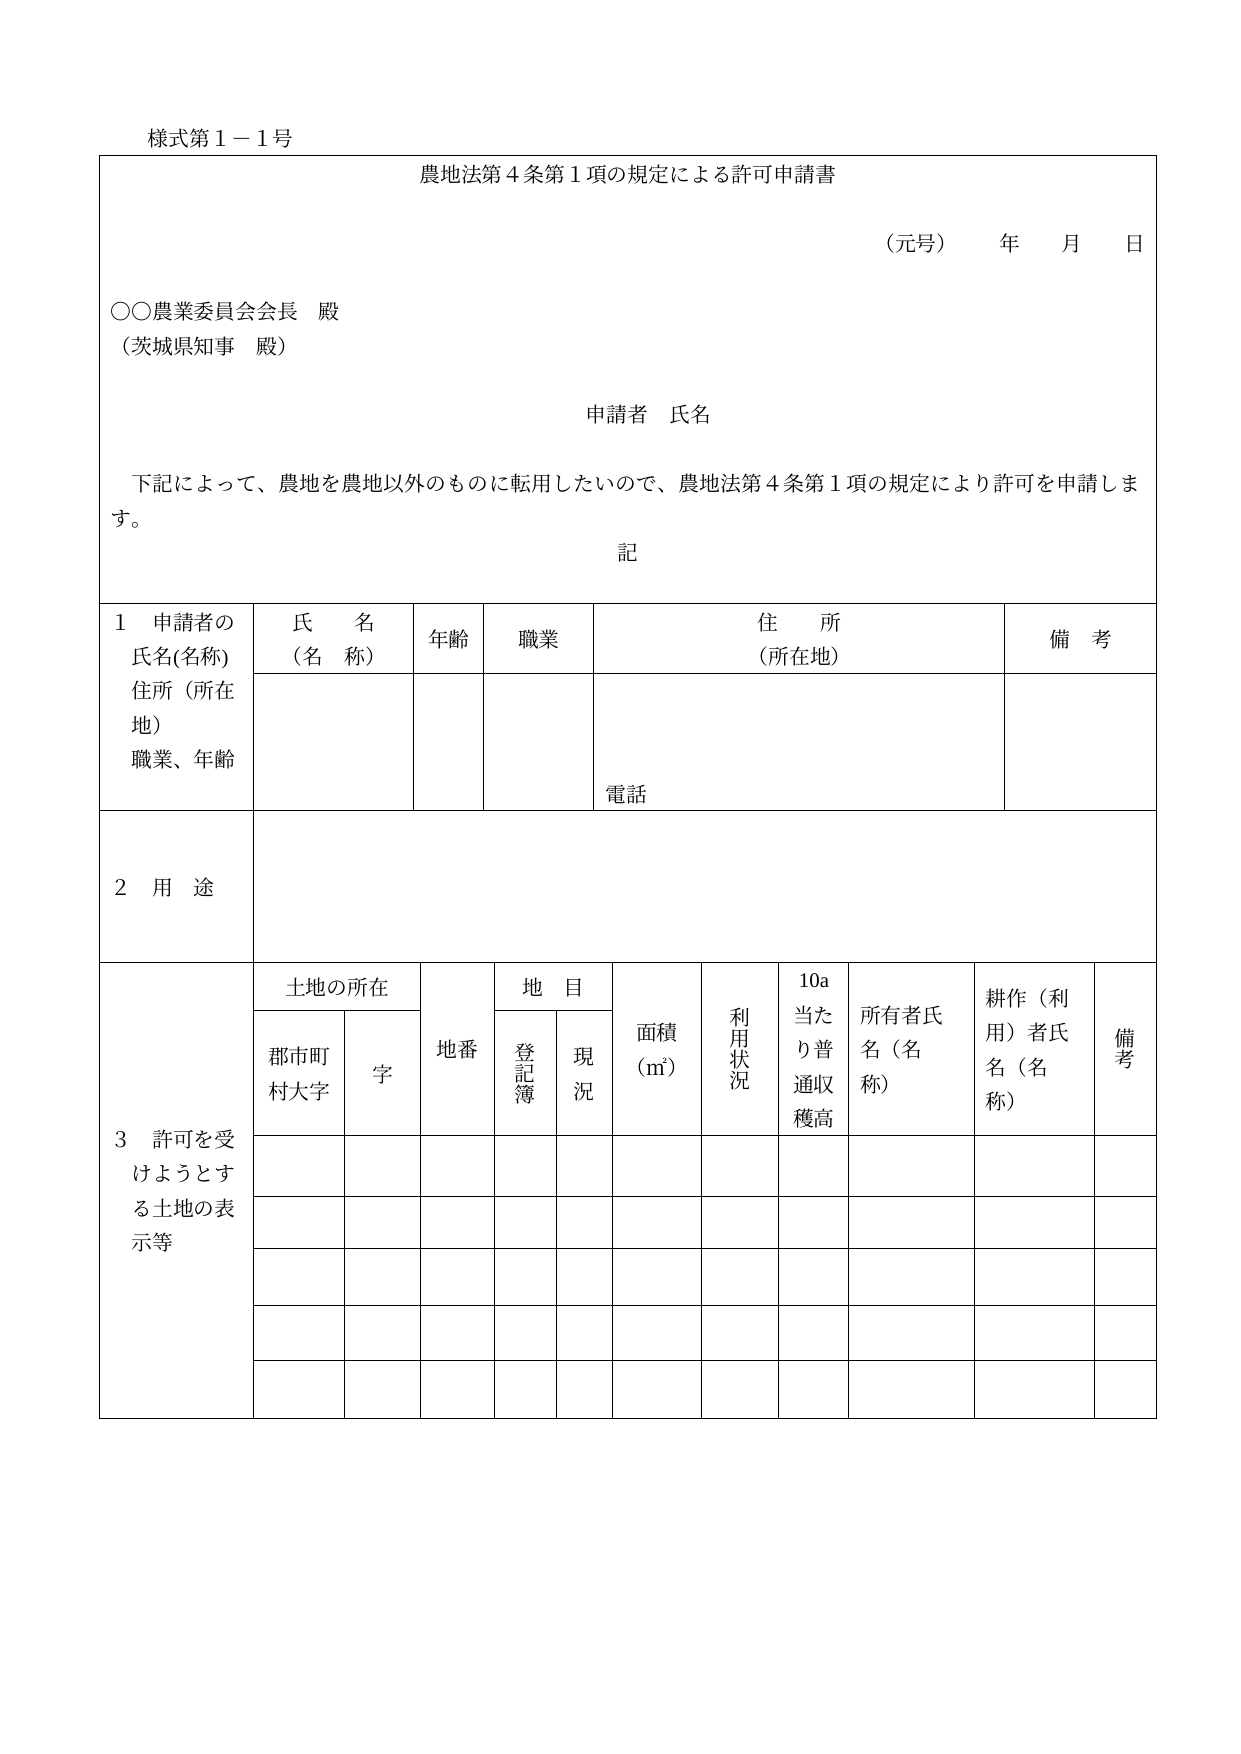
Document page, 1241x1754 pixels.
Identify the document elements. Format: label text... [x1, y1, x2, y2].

table_cell [495, 1306, 556, 1360]
table_cell [702, 1197, 778, 1248]
table_cell [849, 1136, 974, 1196]
table_cell [779, 1306, 848, 1360]
table_cell [254, 811, 1156, 962]
table_cell 登記簿 [495, 1011, 556, 1135]
table_cell [421, 1136, 494, 1196]
table_cell 現況 [557, 1011, 612, 1135]
table_cell [975, 1197, 1094, 1248]
table_cell [414, 674, 483, 810]
table_cell 住 所 （所在地） [594, 604, 1004, 673]
table_cell [254, 1197, 344, 1248]
table_cell [421, 1306, 494, 1360]
table_cell [1095, 1306, 1156, 1360]
table_cell [849, 1306, 974, 1360]
table_cell [975, 1361, 1094, 1417]
table_cell １ 申請者の氏名(名称) 住所（所在地） 職業、年齢 [100, 604, 253, 810]
table_cell [849, 1249, 974, 1304]
table_cell [779, 1136, 848, 1196]
table_cell [345, 1249, 420, 1304]
table_cell 10a当たり普通収穫高 [779, 963, 848, 1135]
table_cell [1005, 674, 1156, 810]
table_cell 電話 [594, 674, 1004, 810]
table_cell 地番 [421, 963, 494, 1135]
table_cell [254, 1361, 344, 1417]
table_cell [495, 1197, 556, 1248]
table_cell 備 考 [1005, 604, 1156, 673]
table_cell [254, 674, 413, 810]
table_cell [557, 1136, 612, 1196]
table_cell [484, 674, 593, 810]
table_cell [345, 1306, 420, 1360]
table_cell [557, 1361, 612, 1417]
table_cell 面積（㎡） [613, 963, 701, 1135]
table_cell [779, 1197, 848, 1248]
table_cell 年齢 [414, 604, 483, 673]
table_cell [495, 1136, 556, 1196]
table_cell [613, 1306, 701, 1360]
table_cell [1095, 1197, 1156, 1248]
table_cell [557, 1306, 612, 1360]
table_cell 耕作（利用）者氏名（名称） [975, 963, 1094, 1135]
table_cell [702, 1136, 778, 1196]
table_cell [975, 1306, 1094, 1360]
table_cell [557, 1197, 612, 1248]
table_cell 所有者氏名（名称） [849, 963, 974, 1135]
table_cell [975, 1136, 1094, 1196]
table_cell 郡市町村大字 [254, 1011, 344, 1135]
table_cell [1095, 1136, 1156, 1196]
table_cell [702, 1361, 778, 1417]
table_cell 職業 [484, 604, 593, 673]
table_cell [613, 1249, 701, 1304]
table_cell 氏 名 （名 称） [254, 604, 413, 673]
table_cell [421, 1197, 494, 1248]
table_cell [495, 1249, 556, 1304]
table_cell [849, 1361, 974, 1417]
table_cell [254, 1136, 344, 1196]
table_cell [1095, 1361, 1156, 1417]
table_cell 土地の所在 [254, 963, 420, 1010]
table_cell 地 目 [495, 963, 612, 1010]
table_cell [254, 1249, 344, 1304]
table_cell ２ 用 途 [100, 811, 253, 962]
table_cell [254, 1306, 344, 1360]
table_cell [345, 1361, 420, 1417]
table_cell [613, 1361, 701, 1417]
table_cell [495, 1361, 556, 1417]
table_cell [557, 1249, 612, 1304]
table_cell [613, 1197, 701, 1248]
table_cell [345, 1136, 420, 1196]
table_cell 備考 [1095, 963, 1156, 1135]
table_cell [779, 1249, 848, 1304]
table_header 農地法第４条第１項の規定による許可申請書 （元号） 年 月 日 〇〇農業委員会会長 殿 （茨城県知事 殿） 申請者 氏名 下記によって、農地を農地以外のものに転用したいので、農地法第４条第１項の規定により許可を申請します。 記 [100, 156, 1156, 603]
text 様式第１－１号 [148, 121, 1107, 155]
table_cell ３ 許可を受けようとする土地の表示等 [100, 963, 253, 1417]
table_cell 利用状況 [702, 963, 778, 1135]
table_cell 字 [345, 1011, 420, 1135]
table_cell [345, 1197, 420, 1248]
table_cell [779, 1361, 848, 1417]
table_cell [1095, 1249, 1156, 1304]
table_cell [421, 1361, 494, 1417]
table_cell [702, 1306, 778, 1360]
table_cell [613, 1136, 701, 1196]
table_cell [702, 1249, 778, 1304]
table_cell [849, 1197, 974, 1248]
table_cell [421, 1249, 494, 1304]
table_cell [975, 1249, 1094, 1304]
